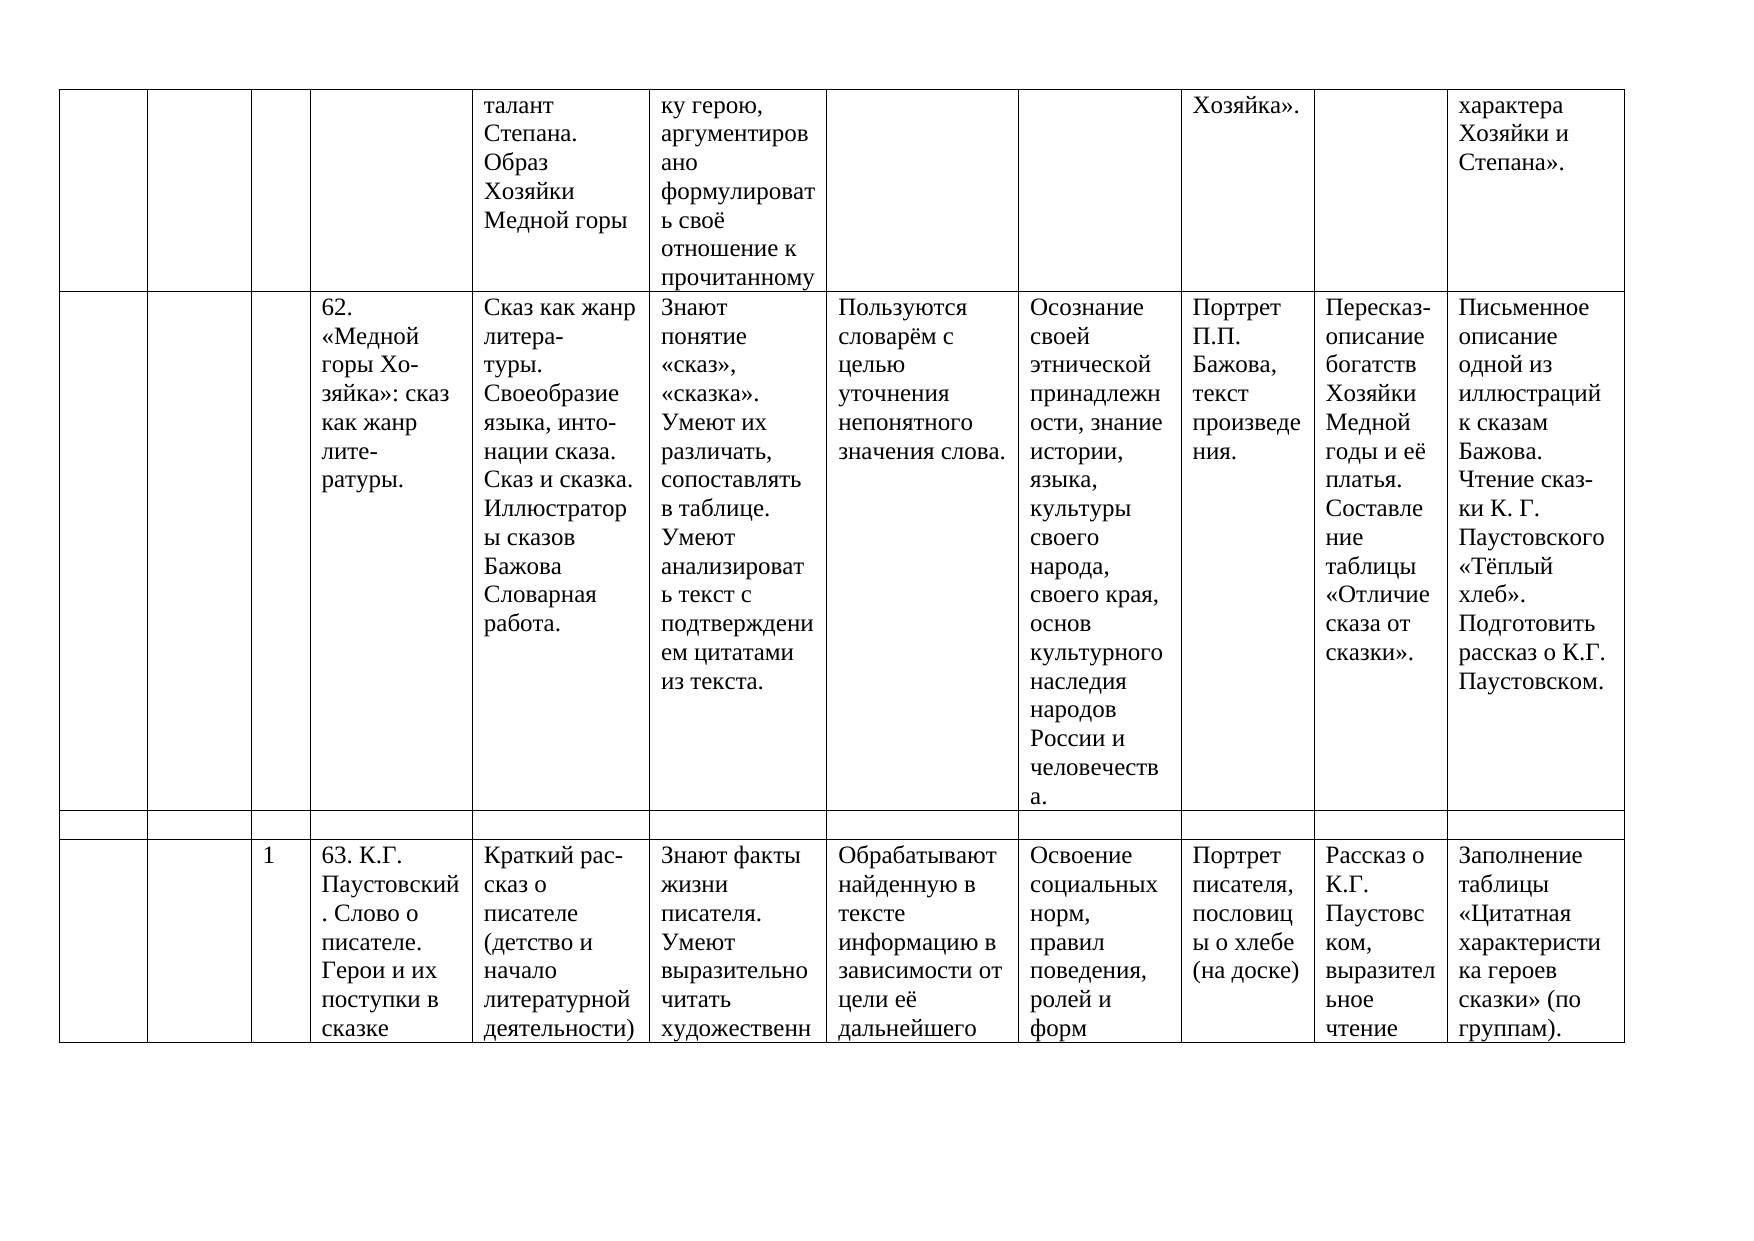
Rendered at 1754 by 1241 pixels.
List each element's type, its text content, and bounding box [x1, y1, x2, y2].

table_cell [650, 90, 826, 291]
table_cell [1315, 811, 1447, 839]
table_cell Сказ как жанр литера- туры. Своеобразие языка, инто- нации сказа. Сказ и сказка. Иллюстраторы сказов Бажова Словарная работа. [473, 292, 649, 809]
table_cell [311, 811, 472, 839]
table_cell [1182, 90, 1314, 291]
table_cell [1182, 840, 1314, 1042]
table_cell [148, 811, 251, 839]
table_cell Знают понятие «сказ», «сказка». Умеют их различать, сопоставлять в таблице. Умеют анализировать текст с подтверждением цитатами из текста. [650, 292, 826, 809]
table_cell [650, 811, 826, 839]
table_cell 1 [252, 840, 310, 1042]
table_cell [1315, 840, 1447, 1042]
table_cell [473, 811, 649, 839]
table_cell [148, 840, 251, 1042]
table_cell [1019, 90, 1181, 291]
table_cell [650, 840, 826, 1042]
table_cell Пересказ-описание богатств Хозяйки Медной годы и её платья. Составление таблицы «Отличие сказа от сказки». [1315, 292, 1447, 809]
table_cell Осознание своей этнической принадлежности, знание истории, языка, культуры своего народа, своего края, основ культурного наследия народов России и человечества. [1019, 292, 1181, 809]
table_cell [827, 840, 1018, 1042]
table_cell [148, 292, 251, 809]
table_cell 1 [252, 90, 310, 291]
table_cell [1182, 811, 1314, 839]
table_cell [60, 811, 147, 839]
table_cell Пользуются словарём с целью уточнения непонятного значения слова. [827, 292, 1018, 809]
table_cell 62. «Медной горы Хо- зяйка»: сказ как жанр лите- ратуры. [311, 292, 472, 809]
table_cell Письменное описание одной из иллюстраций к сказам Бажова. Чтение сказ- ки К. Г. Паустовского «Тёплый хлеб». Подготовить рассказ о К.Г. Паустовском. [1448, 292, 1624, 809]
table_cell [60, 840, 147, 1042]
table_cell [252, 292, 310, 809]
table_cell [311, 840, 472, 1042]
table_cell [148, 90, 251, 291]
table_cell [1448, 811, 1624, 839]
table_cell [827, 811, 1018, 839]
table_cell [1019, 811, 1181, 839]
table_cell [1448, 90, 1624, 291]
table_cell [311, 90, 472, 291]
table_cell [60, 90, 147, 291]
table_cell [473, 840, 649, 1042]
table_cell [252, 811, 310, 839]
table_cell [1315, 90, 1447, 291]
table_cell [473, 90, 649, 291]
table_cell [60, 292, 147, 809]
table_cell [827, 90, 1018, 291]
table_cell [1019, 840, 1181, 1042]
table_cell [1448, 840, 1624, 1042]
table_cell Портрет П.П. Бажова, текст произведения. [1182, 292, 1314, 809]
